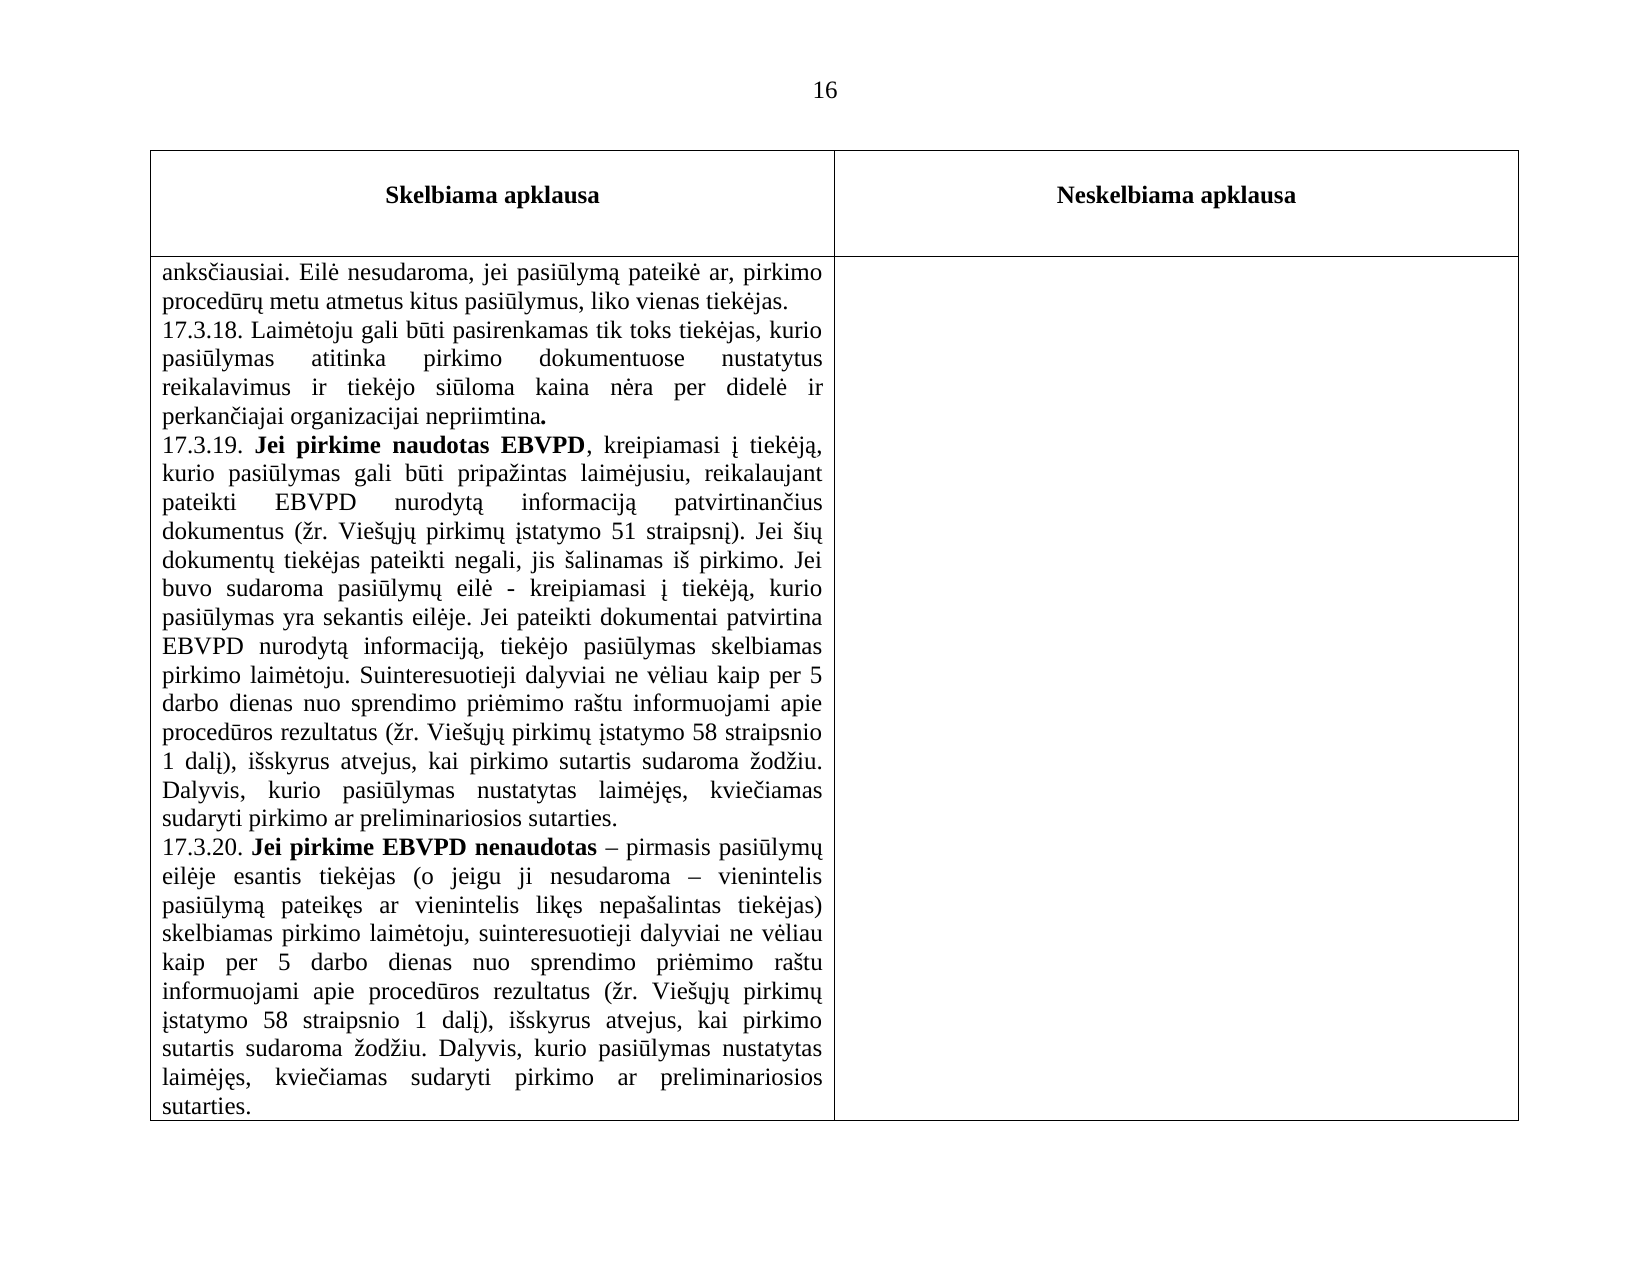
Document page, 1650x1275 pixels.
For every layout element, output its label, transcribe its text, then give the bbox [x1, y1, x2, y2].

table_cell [835, 257, 1518, 1120]
table_header Skelbiama apklausa [151, 151, 834, 256]
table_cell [151, 257, 834, 1120]
table_header Neskelbiama apklausa [835, 151, 1518, 256]
